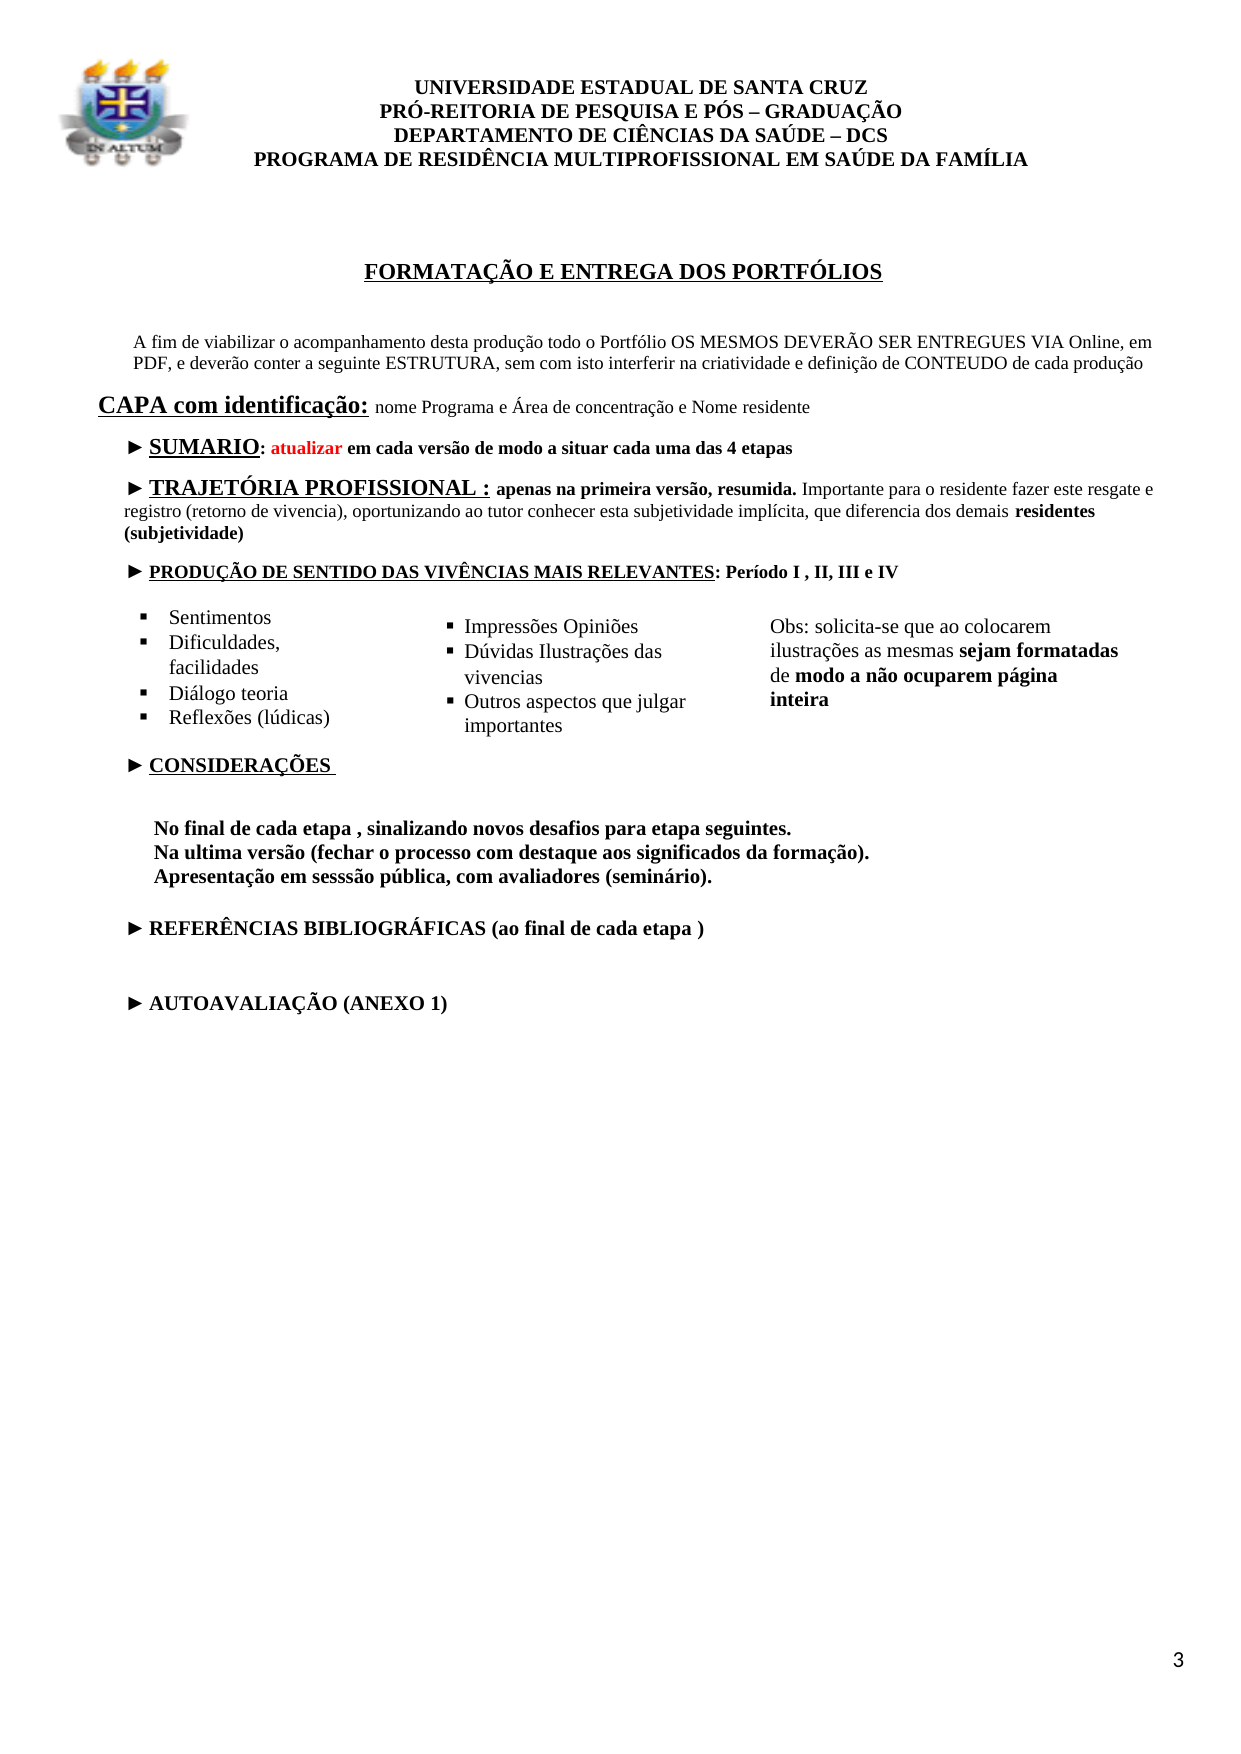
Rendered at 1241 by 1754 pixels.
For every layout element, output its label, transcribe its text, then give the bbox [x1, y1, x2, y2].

list Diálogo teoria [139, 680, 376, 705]
text Apresentação em sesssão pública, com avaliadores (seminário). [153, 864, 1184, 888]
text Na ultima versão (fechar o processo com destaque aos significados da formação). [153, 840, 1184, 864]
text No final de cada etapa , sinalizando novos desafios para etapa seguintes. [153, 816, 1184, 840]
list Outros aspectos que julgar importantes [445, 689, 696, 737]
list PRODUÇÃO DE SENTIDO DAS VIVÊNCIAS MAIS RELEVANTES: Período I , II, III e IV [124, 557, 1184, 583]
list Reflexões (lúdicas) [139, 705, 376, 729]
list Dificuldades, facilidades [139, 629, 376, 680]
list Dúvidas Ilustrações das vivencias [445, 638, 743, 689]
list Impressões Opiniões [445, 614, 743, 638]
text Obs: solicita-se que ao colocarem ilustrações as mesmas sejam formatadas de modo a não ocuparem página inteira [770, 614, 1121, 711]
text CAPA com identificação: nome Programa e Área de concentração e Nome residente [98, 199, 1184, 419]
list REFERÊNCIAS BIBLIOGRÁFICAS (ao final de cada etapa ) [124, 914, 1184, 940]
list AUTOAVALIAÇÃO (ANEXO 1) [124, 988, 1184, 1015]
list Sentimentos [139, 605, 376, 629]
picture [44, 56, 200, 170]
list SUMARIO: atualizar em cada versão de modo a situar cada uma das 4 etapas [124, 433, 1184, 460]
list TRAJETÓRIA PROFISSIONAL : apenas na primeira versão, resumida. Importante para o residente fazer este resgate e registro (retorno de vivencia), oportunizando ao tutor conhecer esta subjetividade implícita, que diferencia dos demais residentes (subjetividade) [124, 474, 1160, 543]
list CONSIDERAÇÕES [124, 751, 1184, 778]
